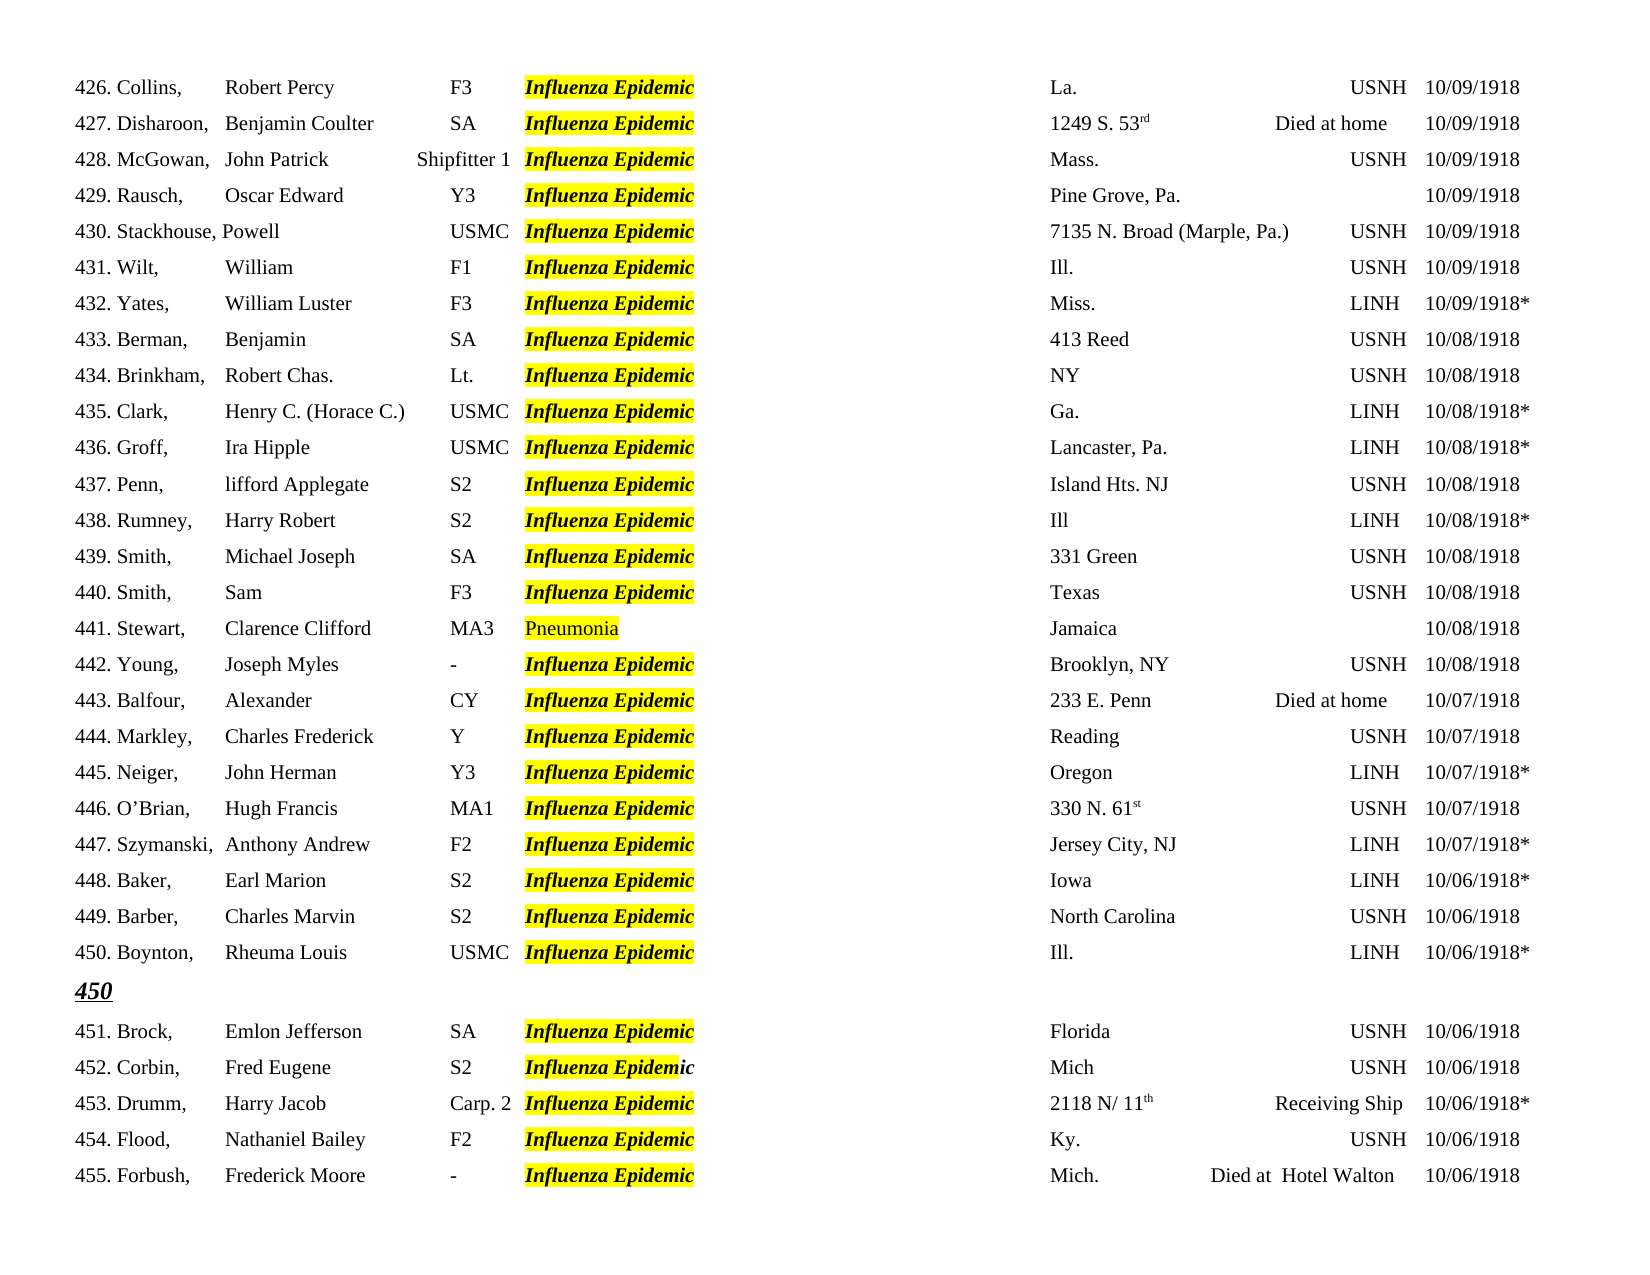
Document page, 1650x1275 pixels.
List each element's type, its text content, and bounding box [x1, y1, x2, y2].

text 432. Yates, William Luster F3 Influenza Epidemic Miss. LINH 10/09/1918* [694, 291, 1575, 315]
text 438. Rumney, Harry Robert S2 Influenza Epidemic Ill LINH 10/08/1918* [694, 507, 1575, 532]
text 436. Groff, Ira Hipple USMC Influenza Epidemic Lancaster, Pa. LINH 10/08/1918* [75, 435, 525, 459]
text 430. Stackhouse, Powell USMC Influenza Epidemic 7135 N. Broad (Marple, Pa.) USNH 10/09/1918 [75, 219, 525, 243]
text 450. Boynton, Rheuma Louis USMC Influenza Epidemic Ill. LINH 10/06/1918* [75, 940, 525, 964]
text 441. Stewart, Clarence Clifford MA3 Pneumonia Jamaica 10/08/1918 [75, 616, 525, 640]
text 432. Yates, William Luster F3 Influenza Epidemic Miss. LINH 10/09/1918* [75, 291, 525, 315]
text 449. Barber, Charles Marvin S2 Influenza Epidemic North Carolina USNH 10/06/1918 [694, 904, 1575, 928]
text 443. Balfour, Alexander CY Influenza Epidemic 233 E. Penn Died at home 10/07/1918 [694, 688, 1575, 712]
text 444. Markley, Charles Frederick Y Influenza Epidemic Reading USNH 10/07/1918 [75, 724, 525, 748]
text 430. Stackhouse, Powell USMC Influenza Epidemic 7135 N. Broad (Marple, Pa.) USNH 10/09/1918 [694, 219, 1575, 243]
text 455. Forbush, Frederick Moore - Influenza Epidemic Mich. Died at Hotel Walton 10/06/1918 [694, 1163, 1575, 1187]
text 445. Neiger, John Herman Y3 Influenza Epidemic Oregon LINH 10/07/1918* [694, 760, 1575, 784]
text 442. Young, Joseph Myles - Influenza Epidemic Brooklyn, NY USNH 10/08/1918 [75, 652, 525, 676]
text 447. Szymanski, Anthony Andrew F2 Influenza Epidemic Jersey City, NJ LINH 10/07/1918* [694, 832, 1575, 856]
text 443. Balfour, Alexander CY Influenza Epidemic 233 E. Penn Died at home 10/07/1918 [75, 688, 525, 712]
text 433. Berman, Benjamin SA Influenza Epidemic 413 Reed USNH 10/08/1918 [694, 327, 1575, 351]
text 435. Clark, Henry C. (Horace C.) USMC Influenza Epidemic Ga. LINH 10/08/1918* [694, 399, 1575, 423]
text 434. Brinkham, Robert Chas. Lt. Influenza Epidemic NY USNH 10/08/1918 [75, 363, 525, 387]
text 449. Barber, Charles Marvin S2 Influenza Epidemic North Carolina USNH 10/06/1918 [75, 904, 525, 928]
text 431. Wilt, William F1 Influenza Epidemic Ill. USNH 10/09/1918 [694, 255, 1575, 279]
text 437. Penn, lifford Applegate S2 Influenza Epidemic Island Hts. NJ USNH 10/08/1918 [694, 471, 1575, 496]
text 441. Stewart, Clarence Clifford MA3 Pneumonia Jamaica 10/08/1918 [619, 616, 1575, 640]
text 428. McGowan, John Patrick Shipfitter 1 Influenza Epidemic Mass. USNH 10/09/1918 [75, 147, 525, 171]
text 455. Forbush, Frederick Moore - Influenza Epidemic Mich. Died at Hotel Walton 10/06/1918 [75, 1163, 525, 1187]
text 428. McGowan, John Patrick Shipfitter 1 Influenza Epidemic Mass. USNH 10/09/1918 [694, 147, 1575, 171]
text 427. Disharoon, Benjamin Coulter SA Influenza Epidemic 1249 S. 53rd Died at home 10/09/1918 [75, 111, 525, 135]
text 454. Flood, Nathaniel Bailey F2 Influenza Epidemic Ky. USNH 10/06/1918 [694, 1127, 1575, 1151]
text 452. Corbin, Fred Eugene S2 Influenza Epidemic Mich USNH 10/06/1918 [75, 1055, 525, 1079]
text 429. Rausch, Oscar Edward Y3 Influenza Epidemic Pine Grove, Pa. 10/09/1918 [694, 183, 1575, 207]
text 453. Drumm, Harry Jacob Carp. 2 Influenza Epidemic 2118 N/ 11th Receiving Ship 10/06/1918* [75, 1091, 525, 1115]
text 436. Groff, Ira Hipple USMC Influenza Epidemic Lancaster, Pa. LINH 10/08/1918* [694, 435, 1575, 459]
text 448. Baker, Earl Marion S2 Influenza Epidemic Iowa LINH 10/06/1918* [75, 868, 525, 892]
text 448. Baker, Earl Marion S2 Influenza Epidemic Iowa LINH 10/06/1918* [694, 868, 1575, 892]
text 446. O’Brian, Hugh Francis MA1 Influenza Epidemic 330 N. 61st USNH 10/07/1918 [694, 796, 1575, 820]
text 439. Smith, Michael Joseph SA Influenza Epidemic 331 Green USNH 10/08/1918 [75, 543, 1575, 568]
text 434. Brinkham, Robert Chas. Lt. Influenza Epidemic NY USNH 10/08/1918 [694, 363, 1575, 387]
text 450. Boynton, Rheuma Louis USMC Influenza Epidemic Ill. LINH 10/06/1918* [694, 940, 1575, 964]
text 427. Disharoon, Benjamin Coulter SA Influenza Epidemic 1249 S. 53rd Died at home 10/09/1918 [694, 111, 1575, 135]
text 433. Berman, Benjamin SA Influenza Epidemic 413 Reed USNH 10/08/1918 [75, 327, 525, 351]
text 435. Clark, Henry C. (Horace C.) USMC Influenza Epidemic Ga. LINH 10/08/1918* [75, 399, 525, 423]
text 452. Corbin, Fred Eugene S2 Influenza Epidemic Mich USNH 10/06/1918 [679, 1055, 1575, 1079]
text 454. Flood, Nathaniel Bailey F2 Influenza Epidemic Ky. USNH 10/06/1918 [75, 1127, 525, 1151]
text 438. Rumney, Harry Robert S2 Influenza Epidemic Ill LINH 10/08/1918* [75, 507, 525, 532]
text 431. Wilt, William F1 Influenza Epidemic Ill. USNH 10/09/1918 [75, 255, 525, 279]
text 451. Brock, Emlon Jefferson SA Influenza Epidemic Florida USNH 10/06/1918 [75, 1019, 525, 1043]
text 445. Neiger, John Herman Y3 Influenza Epidemic Oregon LINH 10/07/1918* [75, 760, 525, 784]
text 444. Markley, Charles Frederick Y Influenza Epidemic Reading USNH 10/07/1918 [694, 724, 1575, 748]
text 426. Collins, Robert Percy F3 Influenza Epidemic La. USNH 10/09/1918 [75, 75, 525, 99]
text 429. Rausch, Oscar Edward Y3 Influenza Epidemic Pine Grove, Pa. 10/09/1918 [75, 183, 525, 207]
text 447. Szymanski, Anthony Andrew F2 Influenza Epidemic Jersey City, NJ LINH 10/07/1918* [75, 832, 525, 856]
text 426. Collins, Robert Percy F3 Influenza Epidemic La. USNH 10/09/1918 [694, 75, 1575, 99]
text 453. Drumm, Harry Jacob Carp. 2 Influenza Epidemic 2118 N/ 11th Receiving Ship 10/06/1918* [694, 1091, 1575, 1115]
text 442. Young, Joseph Myles - Influenza Epidemic Brooklyn, NY USNH 10/08/1918 [694, 652, 1575, 676]
text 451. Brock, Emlon Jefferson SA Influenza Epidemic Florida USNH 10/06/1918 [694, 1019, 1575, 1043]
text 437. Penn, lifford Applegate S2 Influenza Epidemic Island Hts. NJ USNH 10/08/1918 [75, 471, 525, 496]
text 450 [75, 976, 1575, 1005]
text 440. Smith, Sam F3 Influenza Epidemic Texas USNH 10/08/1918 [75, 579, 1575, 604]
text 446. O’Brian, Hugh Francis MA1 Influenza Epidemic 330 N. 61st USNH 10/07/1918 [75, 796, 525, 820]
